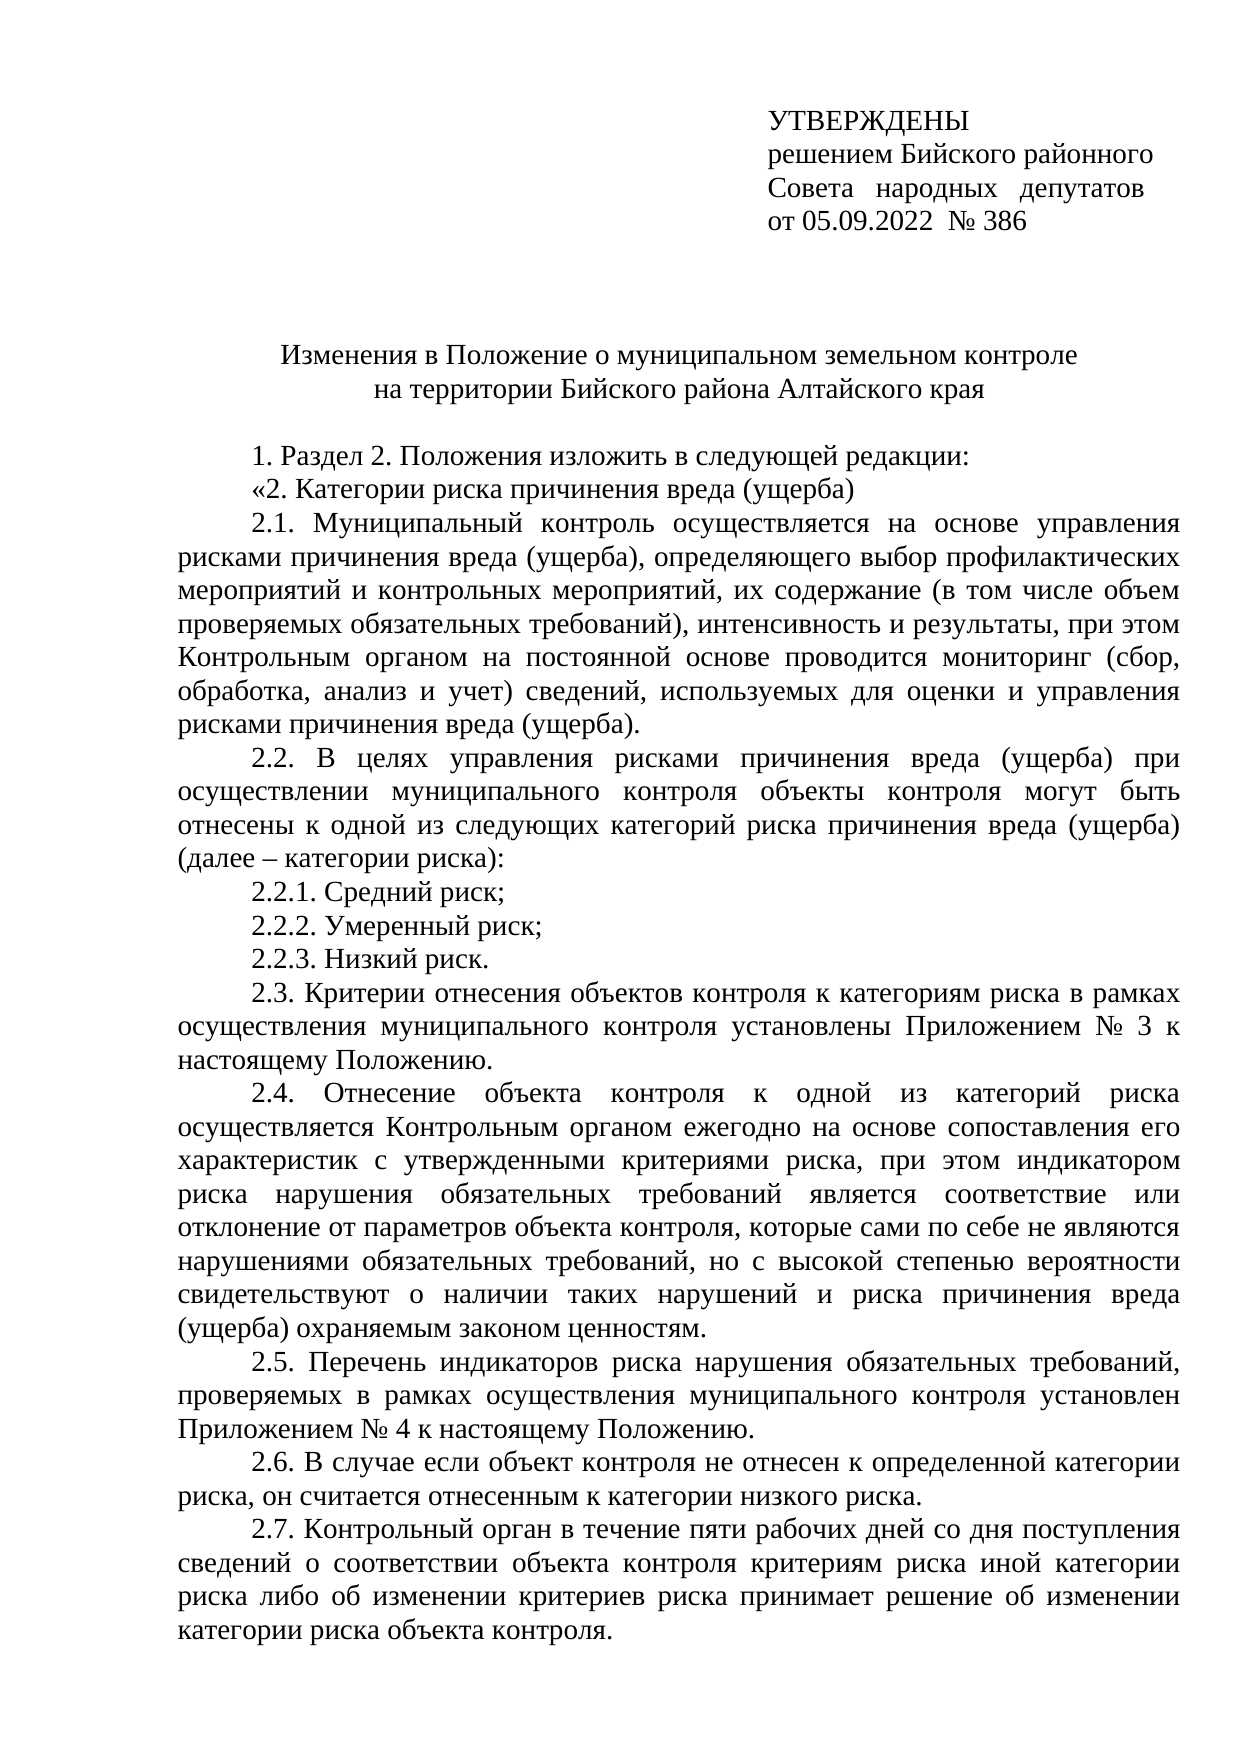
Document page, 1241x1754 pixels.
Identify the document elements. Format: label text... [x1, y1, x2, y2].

list 2.7. Контрольный орган в течение пяти рабочих дней со дня поступления сведений о соответствии объекта контроля критериям риска иной категории риска либо об изменении критериев риска принимает решение об изменении категории риска объекта контроля. [177, 1511, 1181, 1646]
list 2.3. Критерии отнесения объектов контроля к категориям риска в рамках осуществления муниципального контроля установлены Приложением № 3 к настоящему Положению. [177, 975, 1181, 1075]
text 2.2.3. Низкий риск. [177, 941, 1181, 975]
list 2.1. Муниципальный контроль осуществляется на основе управления рисками причинения вреда (ущерба), определяющего выбор профилактических мероприятий и контрольных мероприятий, их содержание (в том числе объем проверяемых обязательных требований), интенсивность и результаты, при этом Контрольным органом на постоянной основе проводится мониторинг (сбор, обработка, анализ и учет) сведений, используемых для оценки и управления рисками причинения вреда (ущерба). [177, 505, 1181, 740]
list 2.5. Перечень индикаторов риска нарушения обязательных требований, проверяемых в рамках осуществления муниципального контроля установлен Приложением № 4 к настоящему Положению. [177, 1344, 1181, 1444]
text решением Бийского районного [767, 136, 1181, 170]
text 2.2.2. Умеренный риск; [177, 908, 1181, 941]
text УТВЕРЖДЕНЫ [767, 103, 1181, 136]
title «2. Категории риска причинения вреда (ущерба) [177, 472, 1181, 505]
text Совета народных депутатов [767, 170, 1181, 203]
list 2.2. В целях управления рисками причинения вреда (ущерба) при осуществлении муниципального контроля объекты контроля могут быть отнесены к одной из следующих категорий риска причинения вреда (ущерба) (далее – категории риска): [177, 740, 1181, 874]
text 2.2.1. Средний риск; [177, 874, 1181, 908]
text Изменения в Положение о муниципальном земельном контроле [177, 337, 1181, 371]
list 2.6. В случае если объект контроля не отнесен к определенной категории риска, он считается отнесенным к категории низкого риска. [177, 1444, 1181, 1511]
list 2.4. Отнесение объекта контроля к одной из категорий риска осуществляется Контрольным органом ежегодно на основе сопоставления его характеристик с утвержденными критериями риска, при этом индикатором риска нарушения обязательных требований является соответствие или отклонение от параметров объекта контроля, которые сами по себе не являются нарушениями обязательных требований, но с высокой степенью вероятности свидетельствуют о наличии таких нарушений и риска причинения вреда (ущерба) охраняемым законом ценностям. [177, 1075, 1181, 1344]
text от 05.09.2022 № 386 [767, 203, 1181, 237]
text на территории Бийского района Алтайского края [177, 371, 1181, 404]
text 1. Раздел 2. Положения изложить в следующей редакции: [177, 438, 1181, 472]
